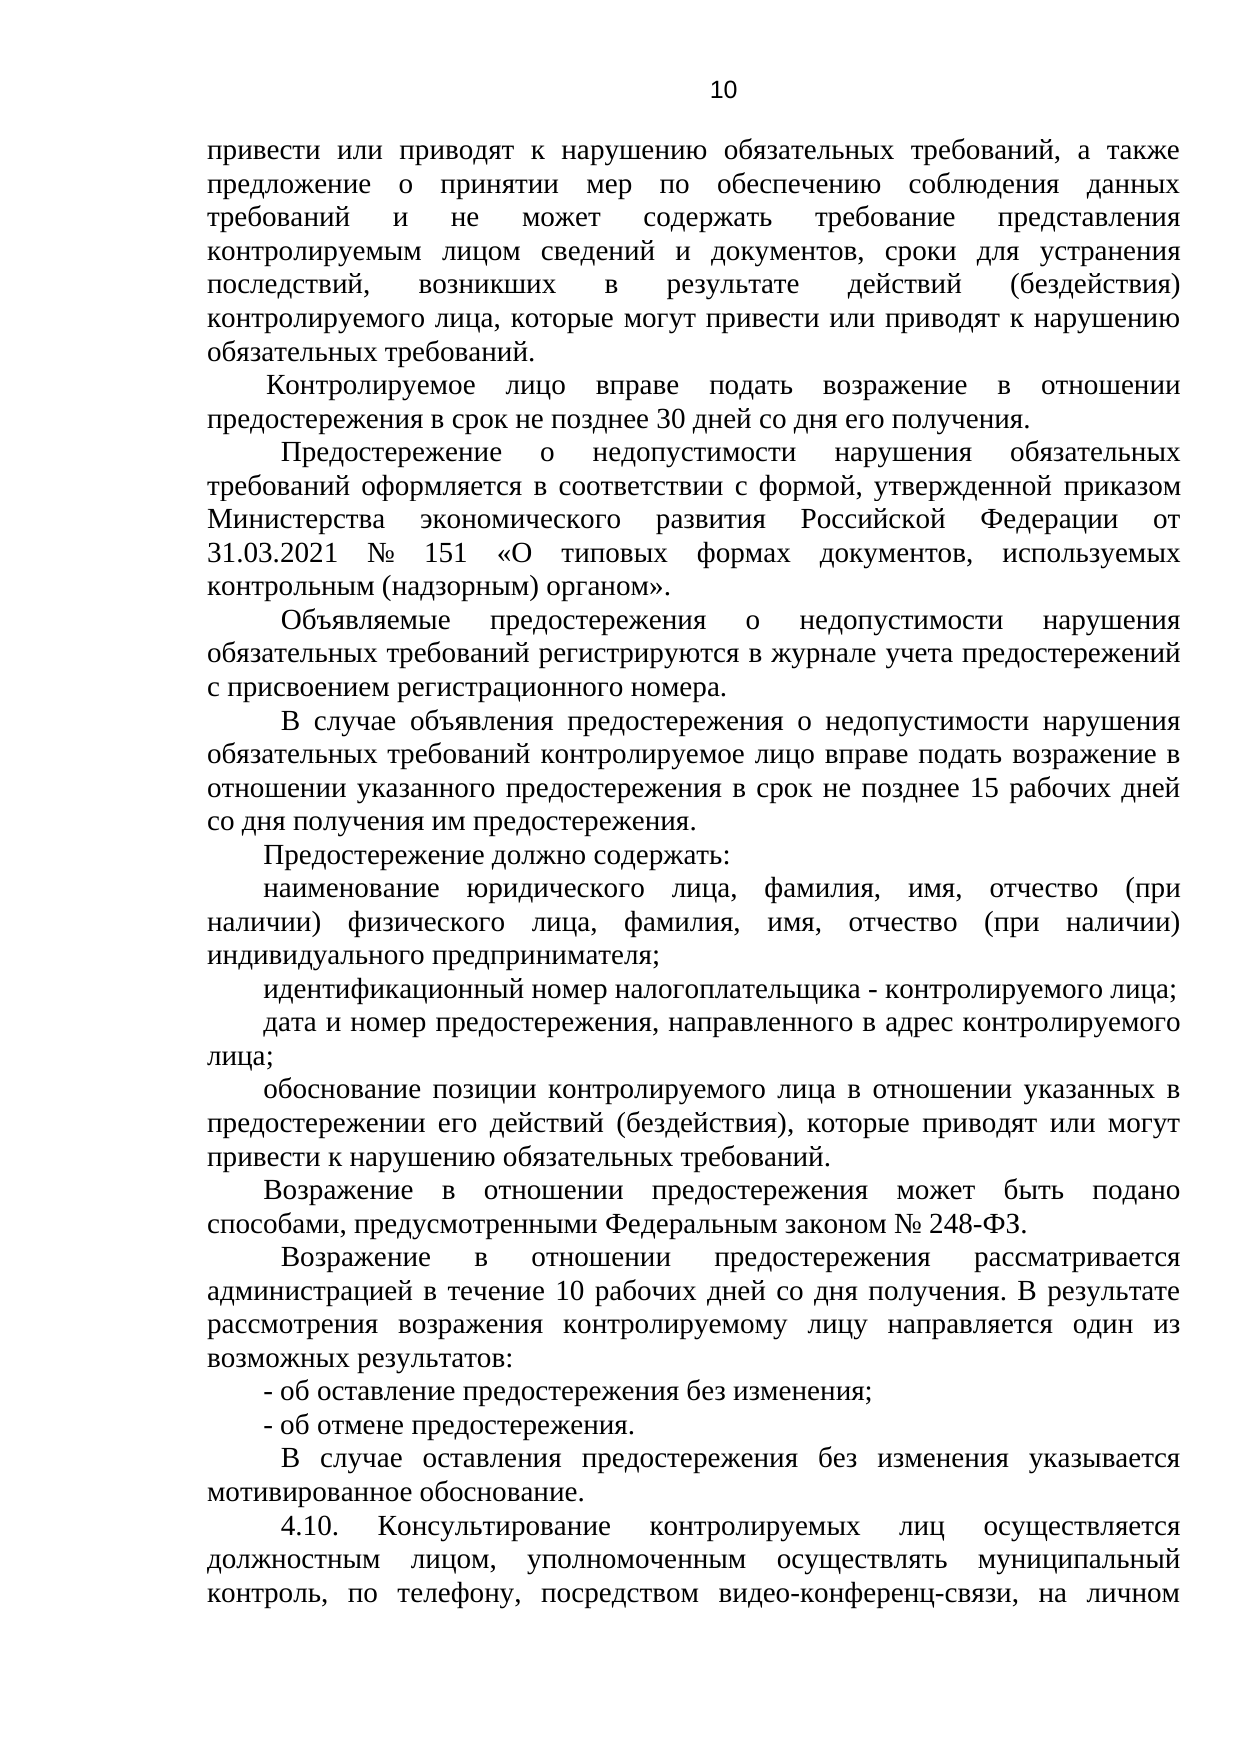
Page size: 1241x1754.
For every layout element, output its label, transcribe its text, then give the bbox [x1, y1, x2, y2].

text - об оставление предостережения без изменения; [207, 1373, 1181, 1407]
text Предостережение должно содержать: [207, 837, 1181, 870]
text - об отмене предостережения. [207, 1407, 1181, 1441]
text Возражение в отношении предостережения рассматривается администрацией в течение 10 рабочих дней со дня получения. В результате рассмотрения возражения контролируемому лицу направляется один из возможных результатов: [207, 1239, 1181, 1373]
text наименование юридического лица, фамилия, имя, отчество (при наличии) физического лица, фамилия, имя, отчество (при наличии) индивидуального предпринимателя; [207, 870, 1181, 971]
text Возражение в отношении предостережения может быть подано способами, предусмотренными Федеральным законом № 248-ФЗ. [207, 1172, 1181, 1239]
text Предостережение о недопустимости нарушения обязательных требований оформляется в соответствии с формой, утвержденной приказом Министерства экономического развития Российской Федерации от 31.03.2021 № 151 «О типовых формах документов, используемых контрольным (надзорным) органом». [207, 434, 1181, 501]
text дата и номер предостережения, направленного в адрес контролируемого лица; [207, 1004, 1181, 1072]
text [207, 132, 1181, 367]
text обоснование позиции контролируемого лица в отношении указанных в предостережении его действий (бездействия), которые приводят или могут привести к нарушению обязательных требований. [207, 1072, 1181, 1172]
text В случае объявления предостережения о недопустимости нарушения обязательных требований контролируемое лицо вправе подать возражение в отношении указанного предостережения в срок не позднее 15 рабочих дней со дня получения им предостережения. [207, 703, 1181, 837]
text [207, 1508, 1181, 1608]
text Объявляемые предостережения о недопустимости нарушения обязательных требований регистрируются в журнале учета предостережений с присвоением регистрационного номера. [207, 602, 1181, 703]
text Контролируемое лицо вправе подать возражение в отношении предостережения в срок не позднее 30 дней со дня его получения. [207, 367, 1181, 434]
text Предостережение о недопустимости нарушения обязательных требований оформляется в соответствии с формой, утвержденной приказом Министерства экономического развития Российской Федерации от 31.03.2021 № 151 «О типовых формах документов, используемых контрольным (надзорным) органом». [207, 568, 1181, 602]
text В случае оставления предостережения без изменения указывается мотивированное обоснование. [207, 1441, 1181, 1508]
text идентификационный номер налогоплательщика - контролируемого лица; [207, 971, 1181, 1004]
